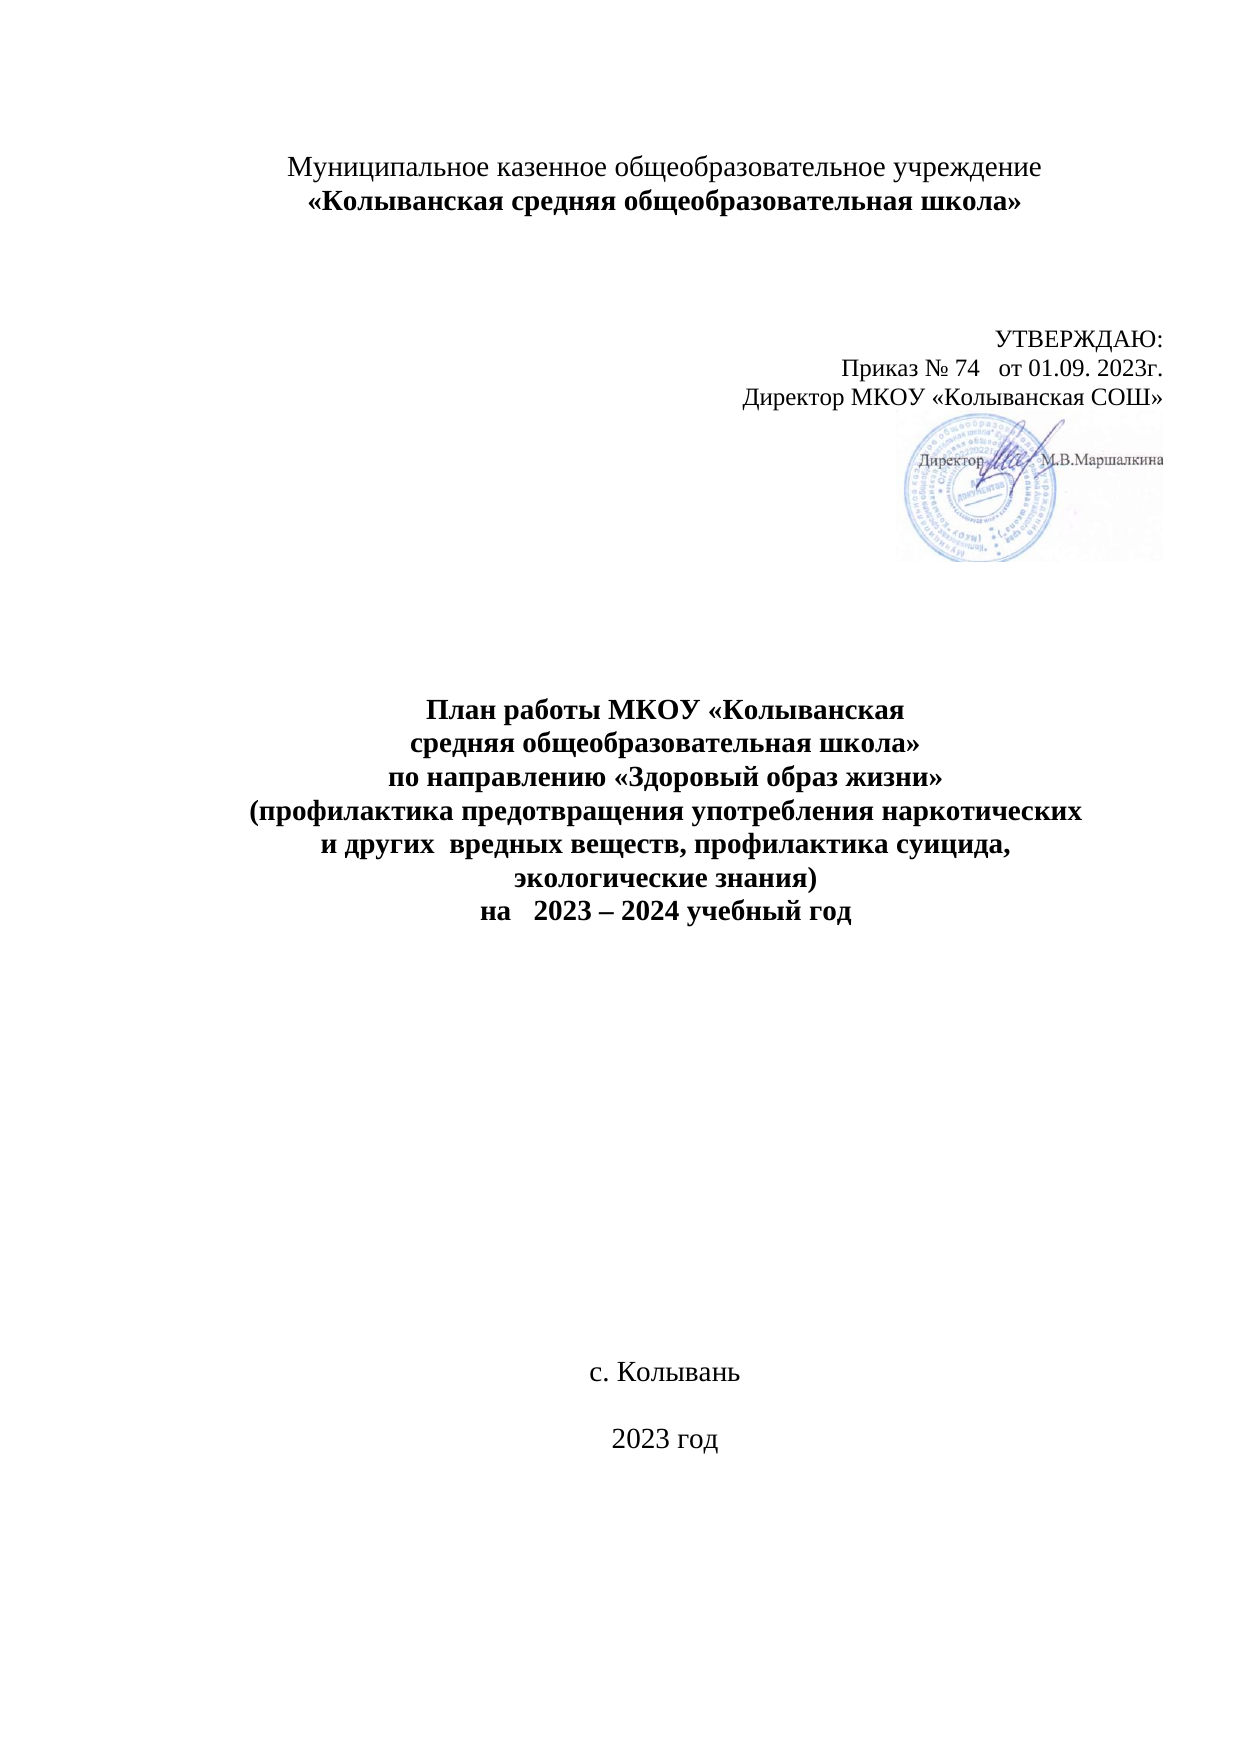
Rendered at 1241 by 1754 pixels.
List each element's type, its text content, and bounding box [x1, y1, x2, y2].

text План работы МКОУ «Колыванская [220, 692, 1110, 726]
text Директор МКОУ «Колыванская СОШ» [154, 382, 1163, 411]
text «Колыванская средняя общеобразовательная школа» [286, 183, 1043, 217]
text Муниципальное казенное общеобразовательное учреждение [286, 149, 1043, 183]
picture [896, 410, 1164, 562]
text по направлению «Здоровый образ жизни» [187, 759, 1144, 793]
text на 2023 – 2024 учебный год [187, 893, 1144, 927]
text УТВЕРЖДАЮ: [154, 324, 1163, 353]
text средняя общеобразовательная школа» [220, 726, 1110, 759]
text Приказ № 74 от 01.09. 2023г. [154, 353, 1163, 382]
text экологические знания) [187, 860, 1144, 893]
text с. Колывань 2023 год [582, 1354, 747, 1454]
text и других вредных веществ, профилактика суицида, [187, 826, 1144, 860]
text (профилактика предотвращения употребления наркотических [187, 793, 1144, 826]
